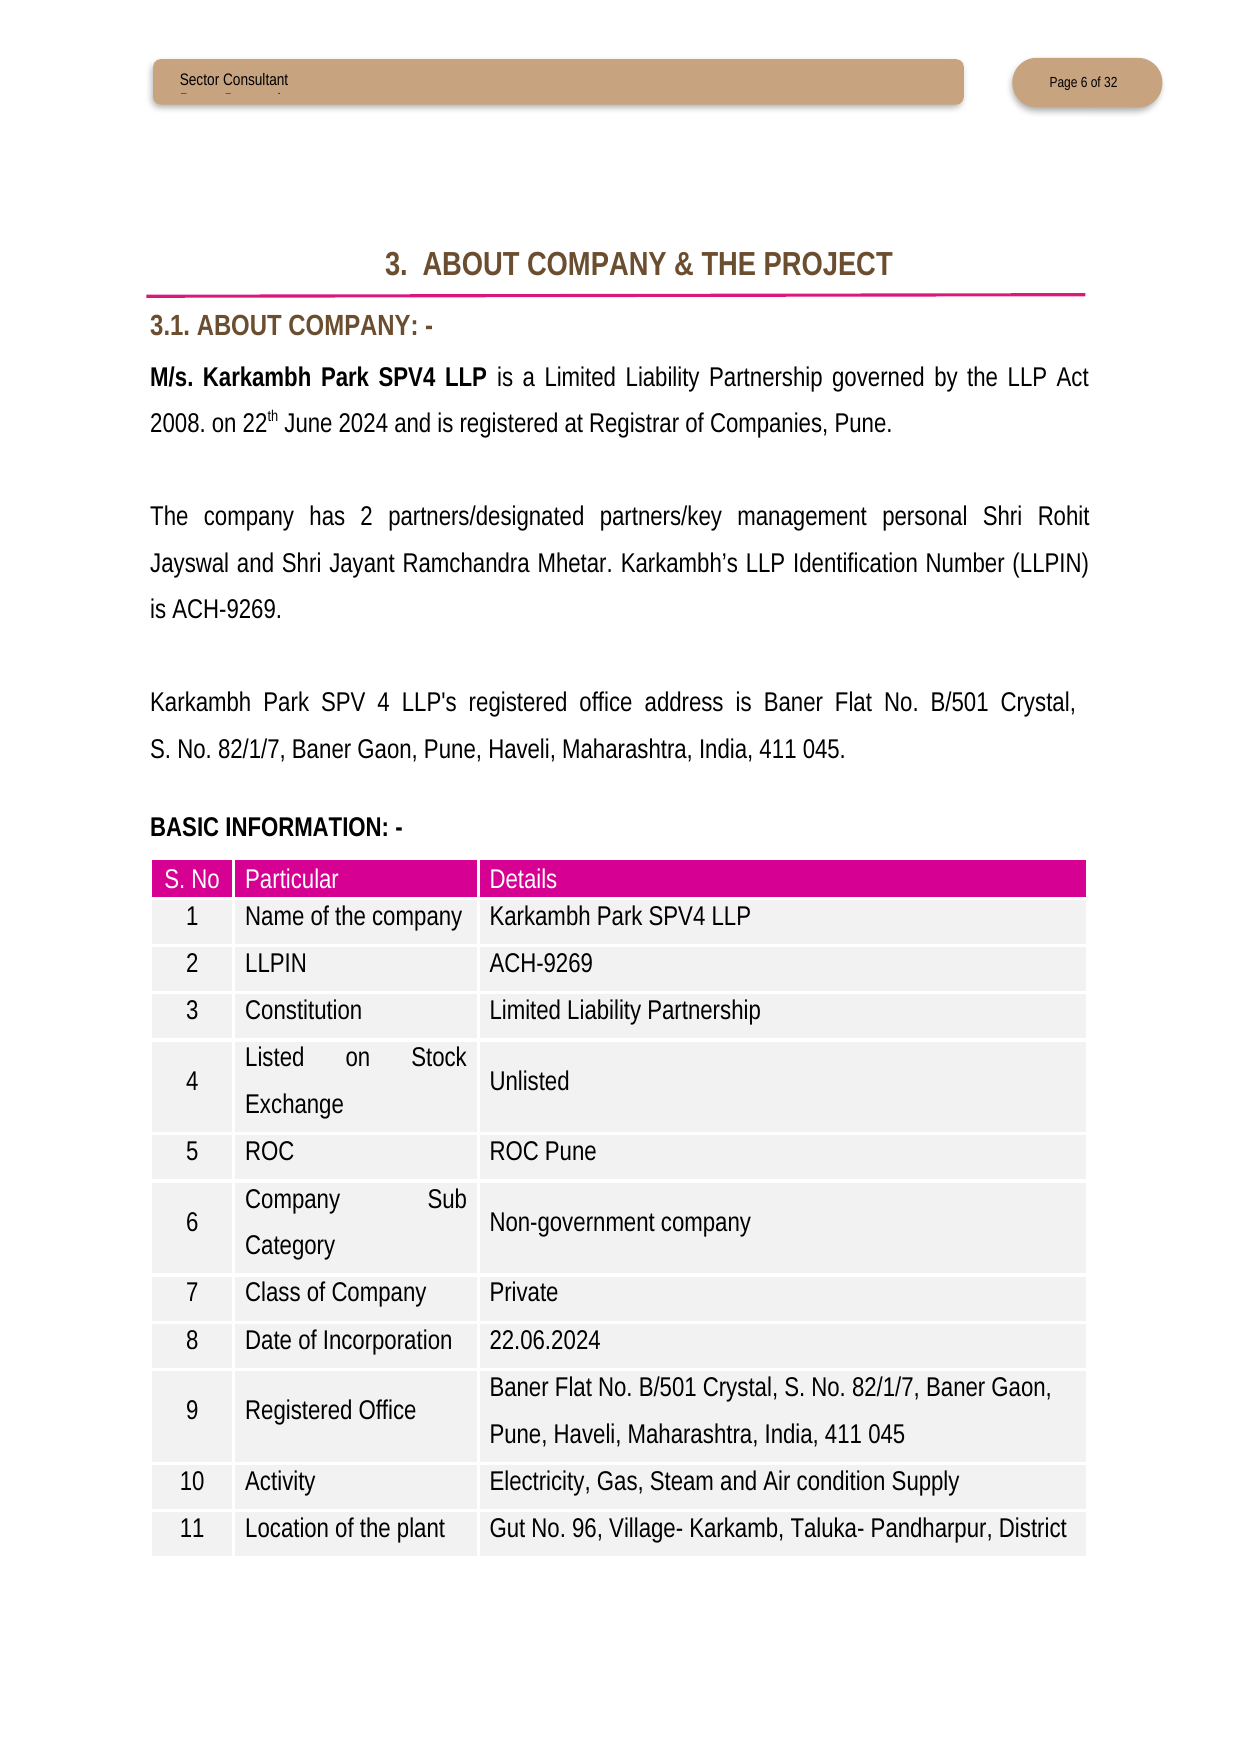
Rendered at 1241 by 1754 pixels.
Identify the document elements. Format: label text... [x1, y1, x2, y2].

table_cell Name of the company [235, 900, 477, 944]
table_cell 9 [152, 1371, 232, 1462]
table_cell Non-government company [480, 1183, 1086, 1273]
text BASIC INFORMATION: - [150, 811, 1090, 842]
table_cell ACH-9269 [480, 947, 1086, 991]
text Karkambh Park SPV 4 LLP's registered office address is Baner Flat No. B/501 Crystal, S. No. 82/1/7, Baner Gaon, Pune, Haveli, Maharashtra, India, 411 045. [150, 687, 1090, 764]
table_cell Private [480, 1277, 1086, 1321]
table_cell 5 [152, 1135, 232, 1179]
table_cell Class of Company [235, 1277, 477, 1321]
table_cell ROC Pune [480, 1135, 1086, 1179]
table_cell Registered Office [235, 1371, 477, 1462]
table_cell Location of the plant [235, 1512, 477, 1556]
table_cell Listed on Stock Exchange [235, 1042, 477, 1132]
table_cell Activity [235, 1465, 477, 1509]
table_cell Electricity, Gas, Steam and Air condition Supply [480, 1465, 1086, 1509]
table_cell 1 [152, 900, 232, 944]
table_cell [480, 1512, 1086, 1556]
text The company has 2 partners/designated partners/key management personal Shri Rohit Jayswal and Shri Jayant Ramchandra Mhetar. Karkambh’s LLP Identification Number (LLPIN) is ACH-9269. [150, 500, 1090, 624]
table_cell Date of Incorporation [235, 1324, 477, 1368]
list ABOUT COMPANY & THE PROJECT [187, 245, 1090, 283]
table_cell Limited Liability Partnership [480, 994, 1086, 1038]
table_cell Karkambh Park SPV4 LLP [480, 900, 1086, 944]
table_cell 11 [152, 1512, 232, 1556]
table_cell 2 [152, 947, 232, 991]
table_cell Company Sub Category [235, 1183, 477, 1273]
table_cell 10 [152, 1465, 232, 1509]
table_header S. No [152, 860, 232, 897]
table_cell 3 [152, 994, 232, 1038]
table_cell 7 [152, 1277, 232, 1321]
table_cell Constitution [235, 994, 477, 1038]
table_cell ROC [235, 1135, 477, 1179]
table_cell Unlisted [480, 1042, 1086, 1132]
table_header Particular [235, 860, 477, 897]
table_cell 6 [152, 1183, 232, 1273]
table_cell LLPIN [235, 947, 477, 991]
subtitle 3.1. ABOUT COMPANY: - [150, 308, 1090, 341]
text M/s. Karkambh Park SPV4 LLP is a Limited Liability Partnership governed by the LLP Act 2008. on 22th June 2024 and is registered at Registrar of Companies, Pune. [150, 361, 1090, 438]
table_cell 22.06.2024 [480, 1324, 1086, 1368]
table_header Details [480, 860, 1086, 897]
table_cell Baner Flat No. B/501 Crystal, S. No. 82/1/7, Baner Gaon, Pune, Haveli, Maharashtra, India, 411 045 [480, 1371, 1086, 1462]
table_cell 8 [152, 1324, 232, 1368]
table_cell 4 [152, 1042, 232, 1132]
